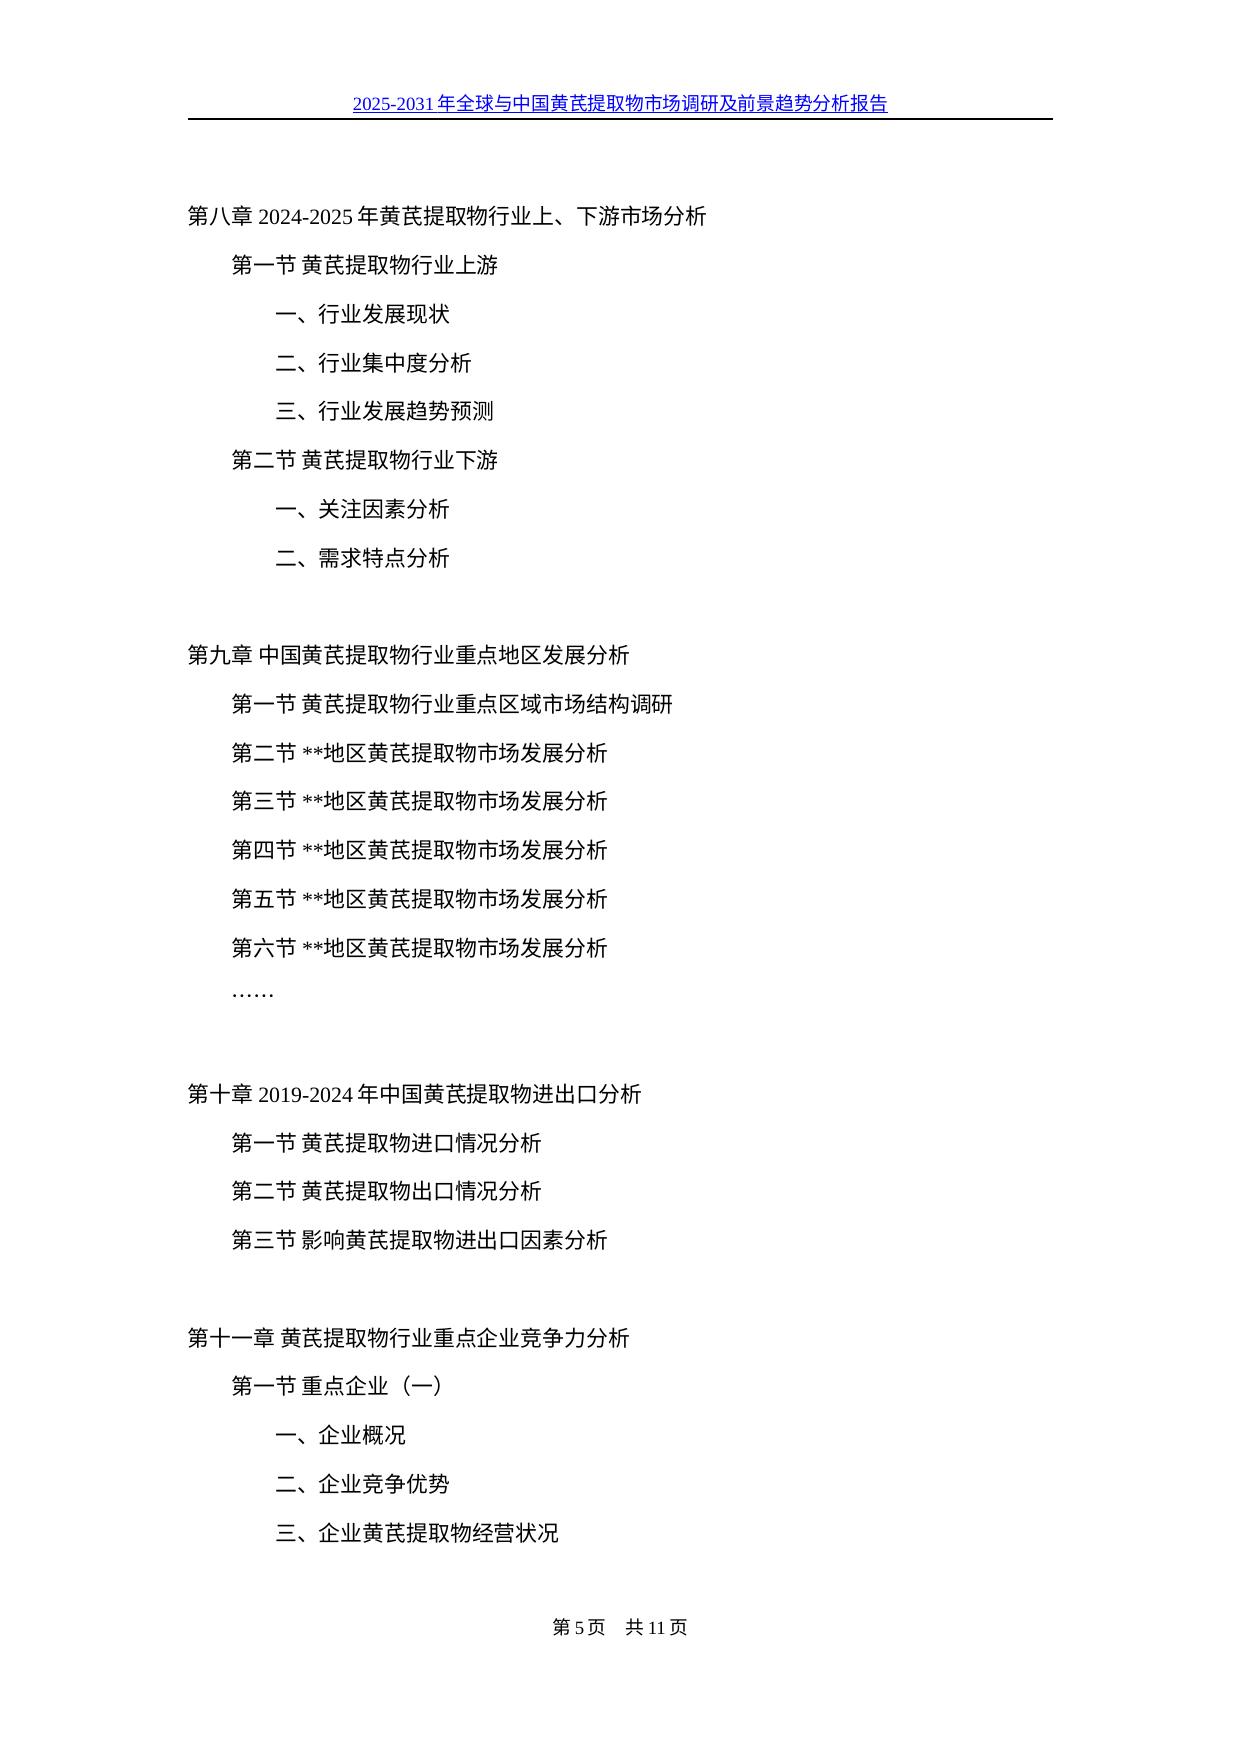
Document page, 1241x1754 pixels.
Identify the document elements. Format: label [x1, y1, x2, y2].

text [187, 150, 1053, 1548]
